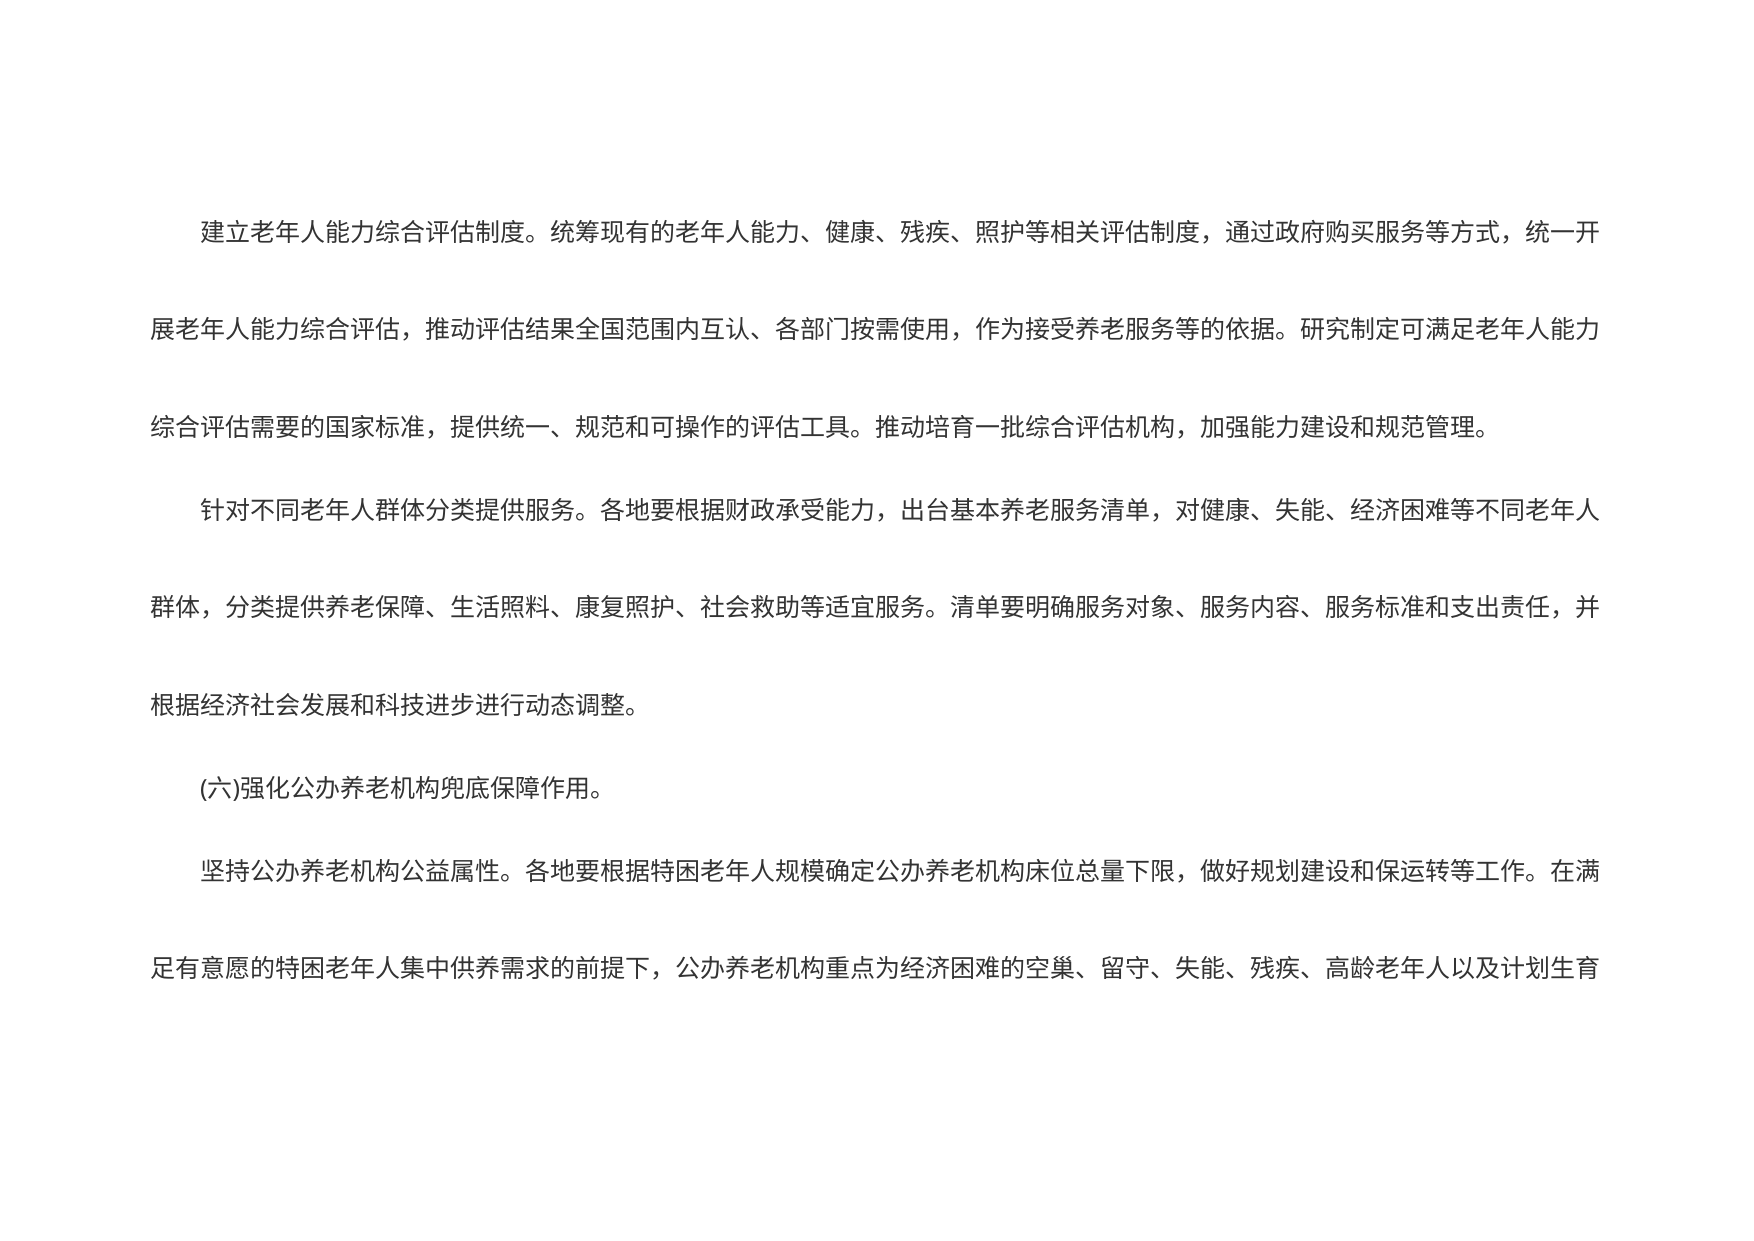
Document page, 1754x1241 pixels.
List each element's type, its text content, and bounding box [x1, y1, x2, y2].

text 针对不同老年人群体分类提供服务。各地要根据财政承受能力，出台基本养老服务清单，对健康、失能、经济困难等不同老年人群体，分类提供养老保障、生活照料、康复照护、社会救助等适宜服务。清单要明确服务对象、服务内容、服务标准和支出责任，并根据经济社会发展和科技进步进行动态调整。 [150, 476, 1604, 736]
text 建立老年人能力综合评估制度。统筹现有的老年人能力、健康、残疾、照护等相关评估制度，通过政府购买服务等方式，统一开展老年人能力综合评估，推动评估结果全国范围内互认、各部门按需使用，作为接受养老服务等的依据。研究制定可满足老年人能力综合评估需要的国家标准，提供统一、规范和可操作的评估工具。推动培育一批综合评估机构，加强能力建设和规范管理。 [150, 198, 1604, 458]
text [150, 837, 1604, 999]
text (六)强化公办养老机构兜底保障作用。 [150, 754, 1604, 819]
